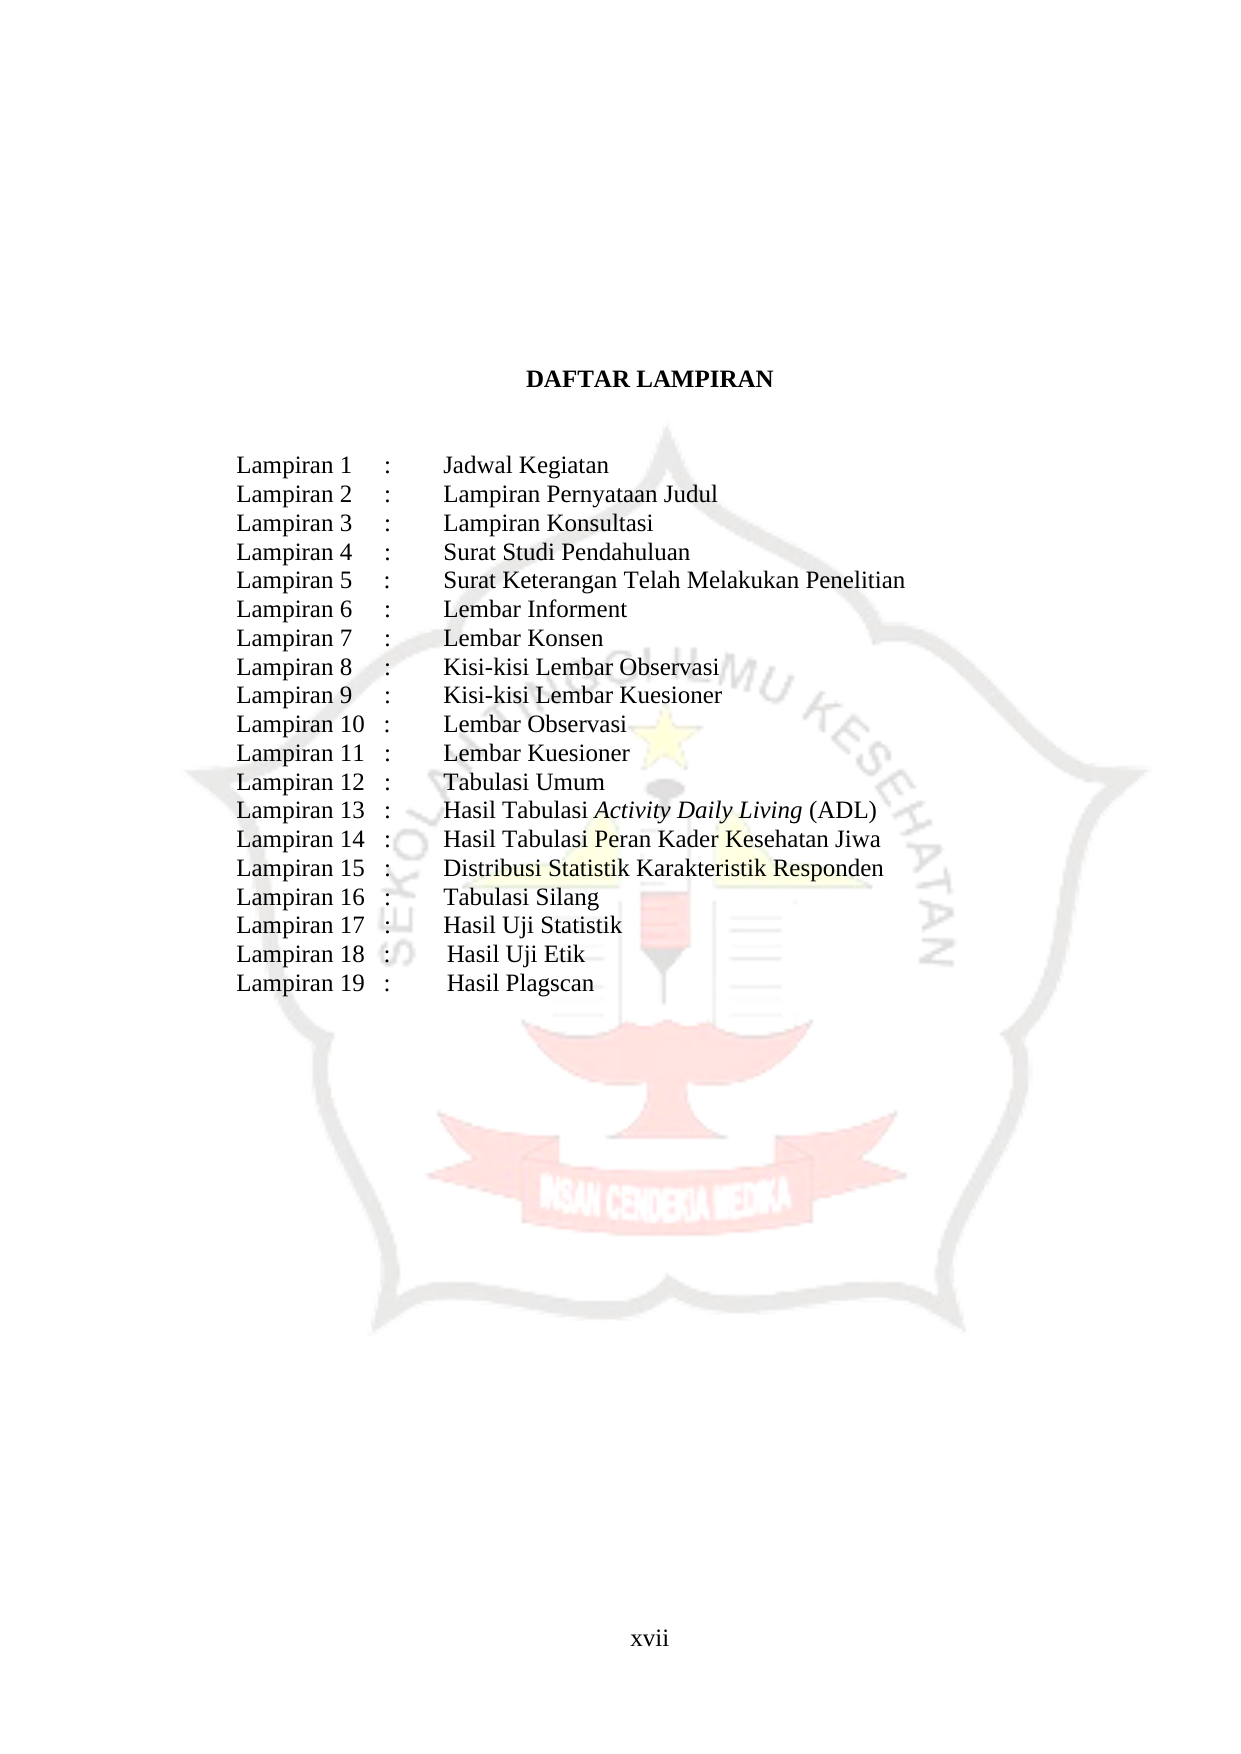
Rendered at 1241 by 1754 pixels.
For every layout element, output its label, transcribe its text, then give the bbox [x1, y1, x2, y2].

text Lampiran 11 : Lembar Kuesioner [236, 738, 1063, 767]
text Lampiran 7 : Lembar Konsen [236, 623, 1063, 652]
text Lampiran 4 : Surat Studi Pendahuluan [236, 537, 1063, 565]
text DAFTAR LAMPIRAN [236, 364, 1063, 393]
text Lampiran 18 : Hasil Uji Etik [236, 939, 1063, 968]
text Lampiran 3 : Lampiran Konsultasi [236, 508, 1063, 537]
text Lampiran 19 : Hasil Plagscan [236, 968, 1063, 997]
text Lampiran 8 : Kisi-kisi Lembar Observasi [236, 652, 1063, 680]
text Lampiran 10 : Lembar Observasi [236, 709, 1063, 738]
text Lampiran 6 : Lembar Informent [236, 594, 1063, 623]
text Lampiran 2 : Lampiran Pernyataan Judul [236, 479, 1063, 508]
text Lampiran 5 : Surat Keterangan Telah Melakukan Penelitian [236, 565, 1063, 594]
text Lampiran 9 : Kisi-kisi Lembar Kuesioner [236, 680, 1063, 709]
text Lampiran 13 : Hasil Tabulasi Activity Daily Living (ADL) [236, 795, 1063, 824]
text Lampiran 1 : Jadwal Kegiatan [236, 450, 1063, 479]
text Lampiran 14 : Hasil Tabulasi Peran Kader Kesehatan Jiwa [236, 824, 1063, 853]
text Lampiran 15 : Distribusi Statistik Karakteristik Responden [236, 853, 1063, 882]
text Lampiran 16 : Tabulasi Silang [236, 882, 1063, 910]
text Lampiran 17 : Hasil Uji Statistik [236, 910, 1063, 939]
text Lampiran 12 : Tabulasi Umum [236, 767, 1063, 795]
